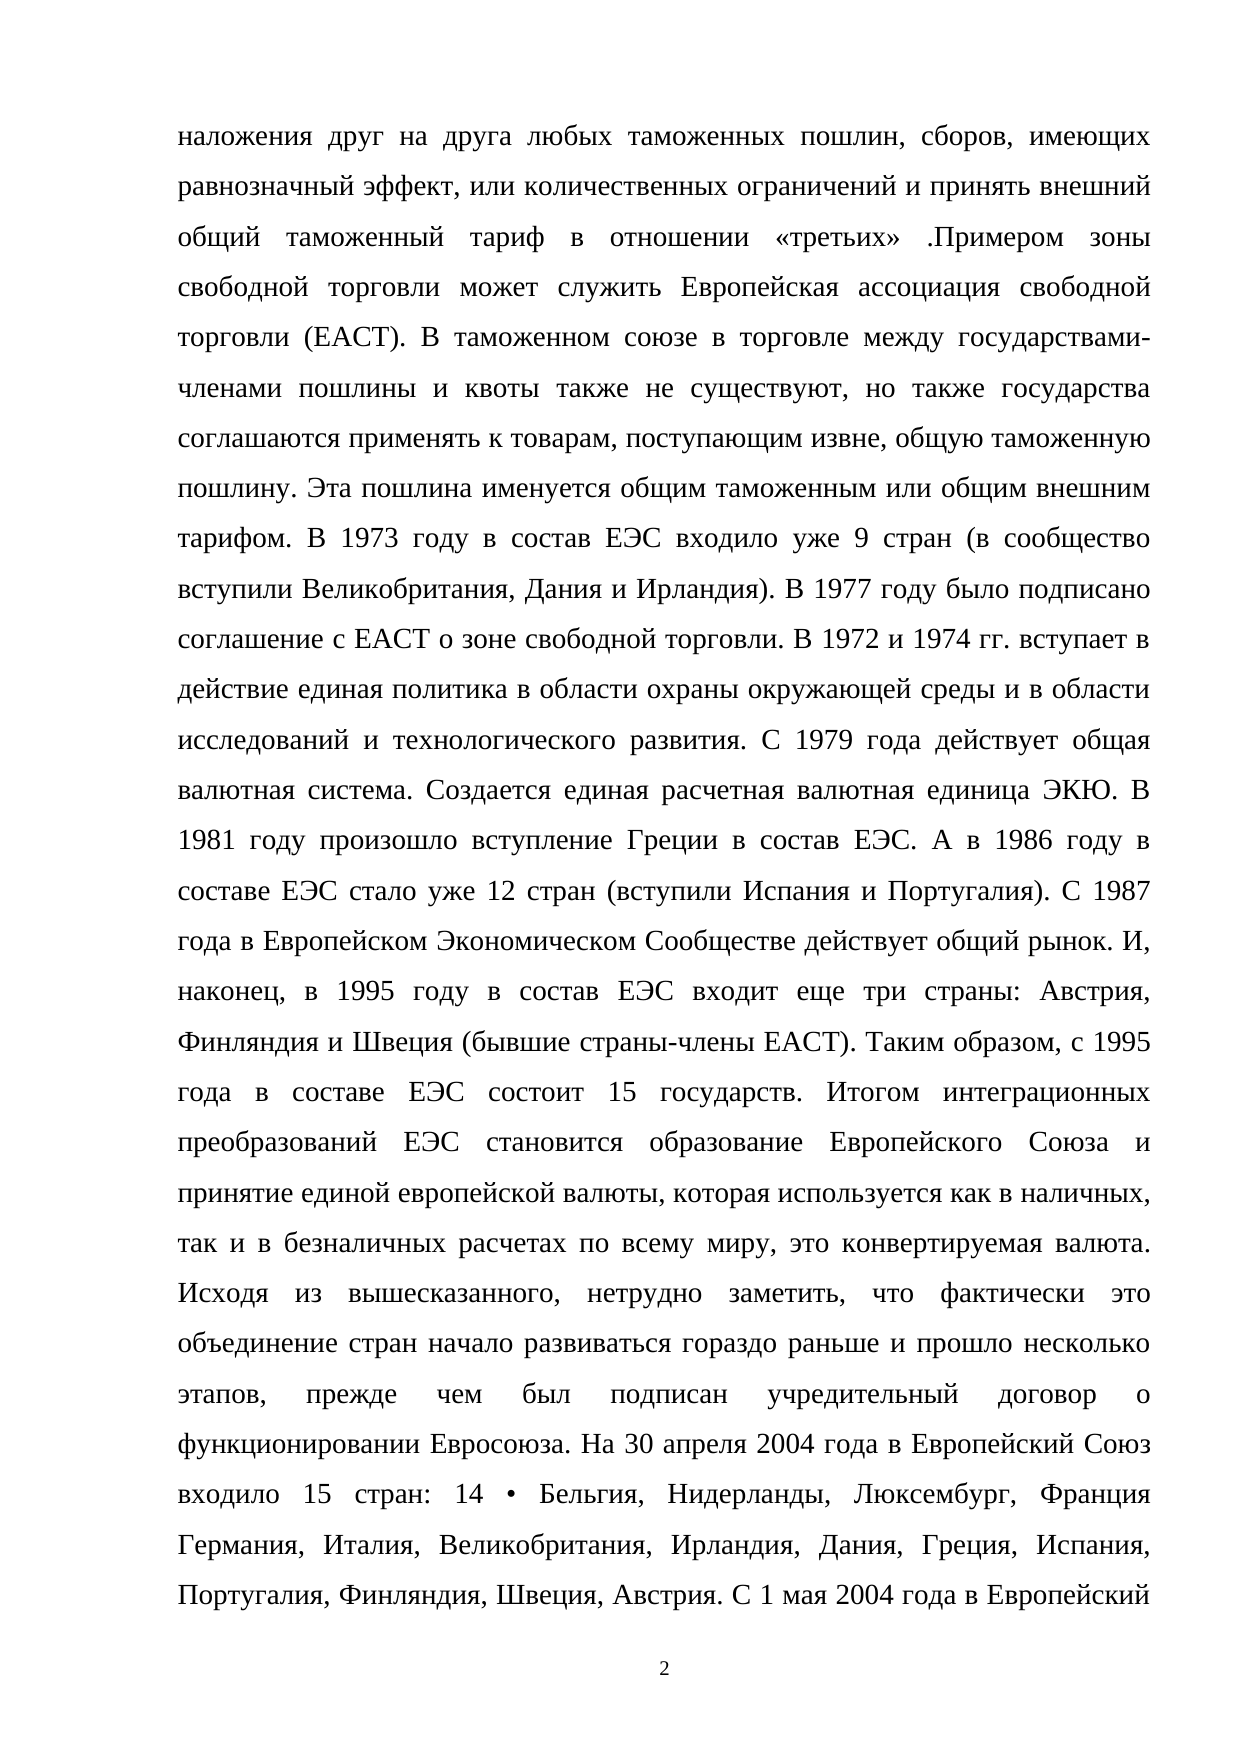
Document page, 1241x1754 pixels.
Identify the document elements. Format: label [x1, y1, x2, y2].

text [177, 118, 1152, 1611]
